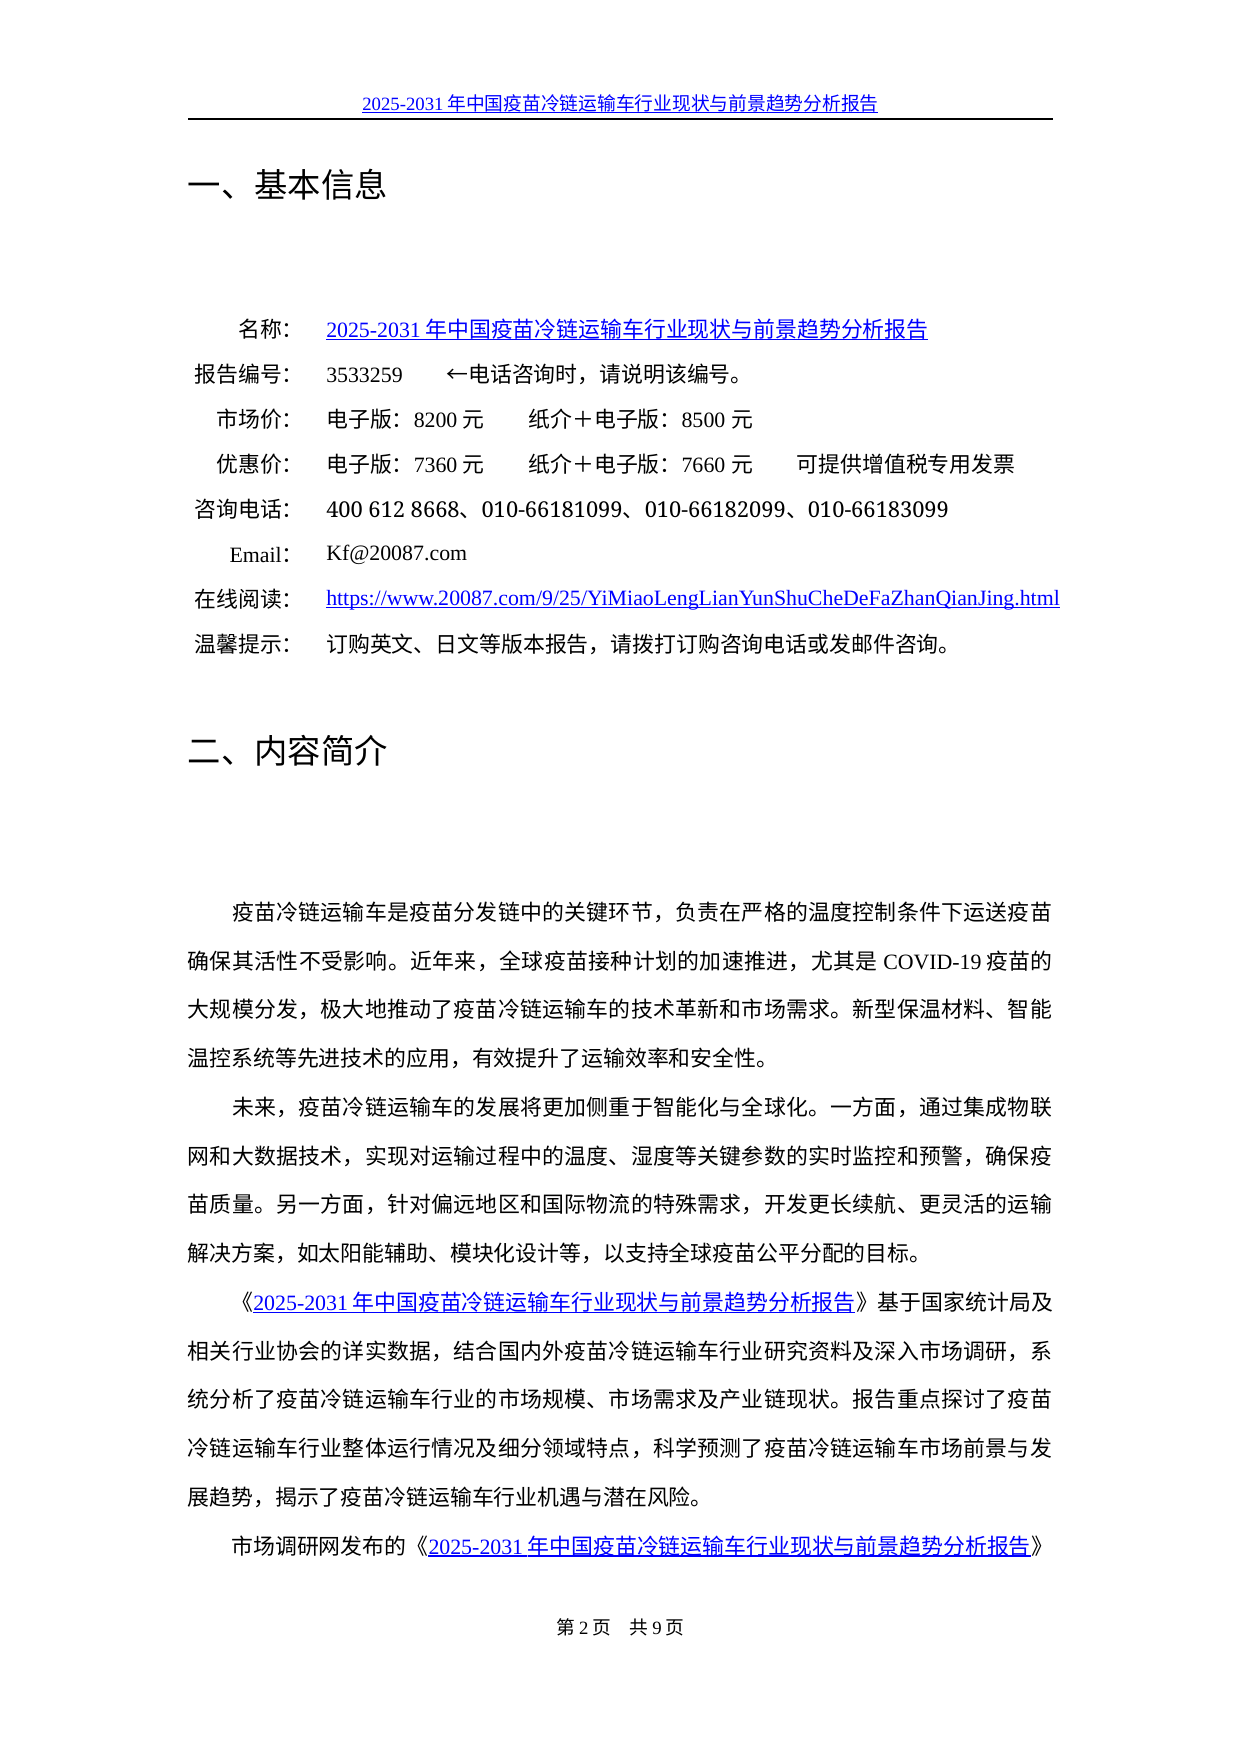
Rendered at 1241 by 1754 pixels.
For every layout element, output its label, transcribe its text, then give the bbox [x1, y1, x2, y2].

table_cell 电子版：8200 元 纸介＋电子版：8500 元 [315, 402, 1073, 447]
table_header 2025-2031年中国疫苗冷链运输车行业现状与前景趋势分析报告 [315, 312, 1073, 357]
table_cell Kf@20087.com [315, 537, 1073, 582]
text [187, 894, 1053, 1561]
table_header 名称： [167, 312, 315, 357]
table_cell 温馨提示： [167, 627, 315, 672]
title 一、基本信息 [187, 150, 1053, 215]
table_cell 咨询电话： [167, 492, 315, 537]
table_cell 订购英文、日文等版本报告，请拨打订购咨询电话或发邮件咨询。 [315, 627, 1073, 672]
table_cell 400 612 8668、010-66181099、010-66182099、010-66183099 [315, 492, 1073, 537]
table_cell 市场价： [167, 402, 315, 447]
table_cell 优惠价： [167, 447, 315, 492]
title 二、内容简介 [187, 717, 1053, 782]
table_cell [315, 582, 1073, 627]
table_cell 3533259 ←电话咨询时，请说明该编号。 [315, 357, 1073, 402]
table_cell 在线阅读： [167, 582, 315, 627]
table_cell 报告编号： [167, 357, 315, 402]
table_cell Email： [167, 537, 315, 582]
table_cell 电子版：7360 元 纸介＋电子版：7660 元 可提供增值税专用发票 [315, 447, 1073, 492]
